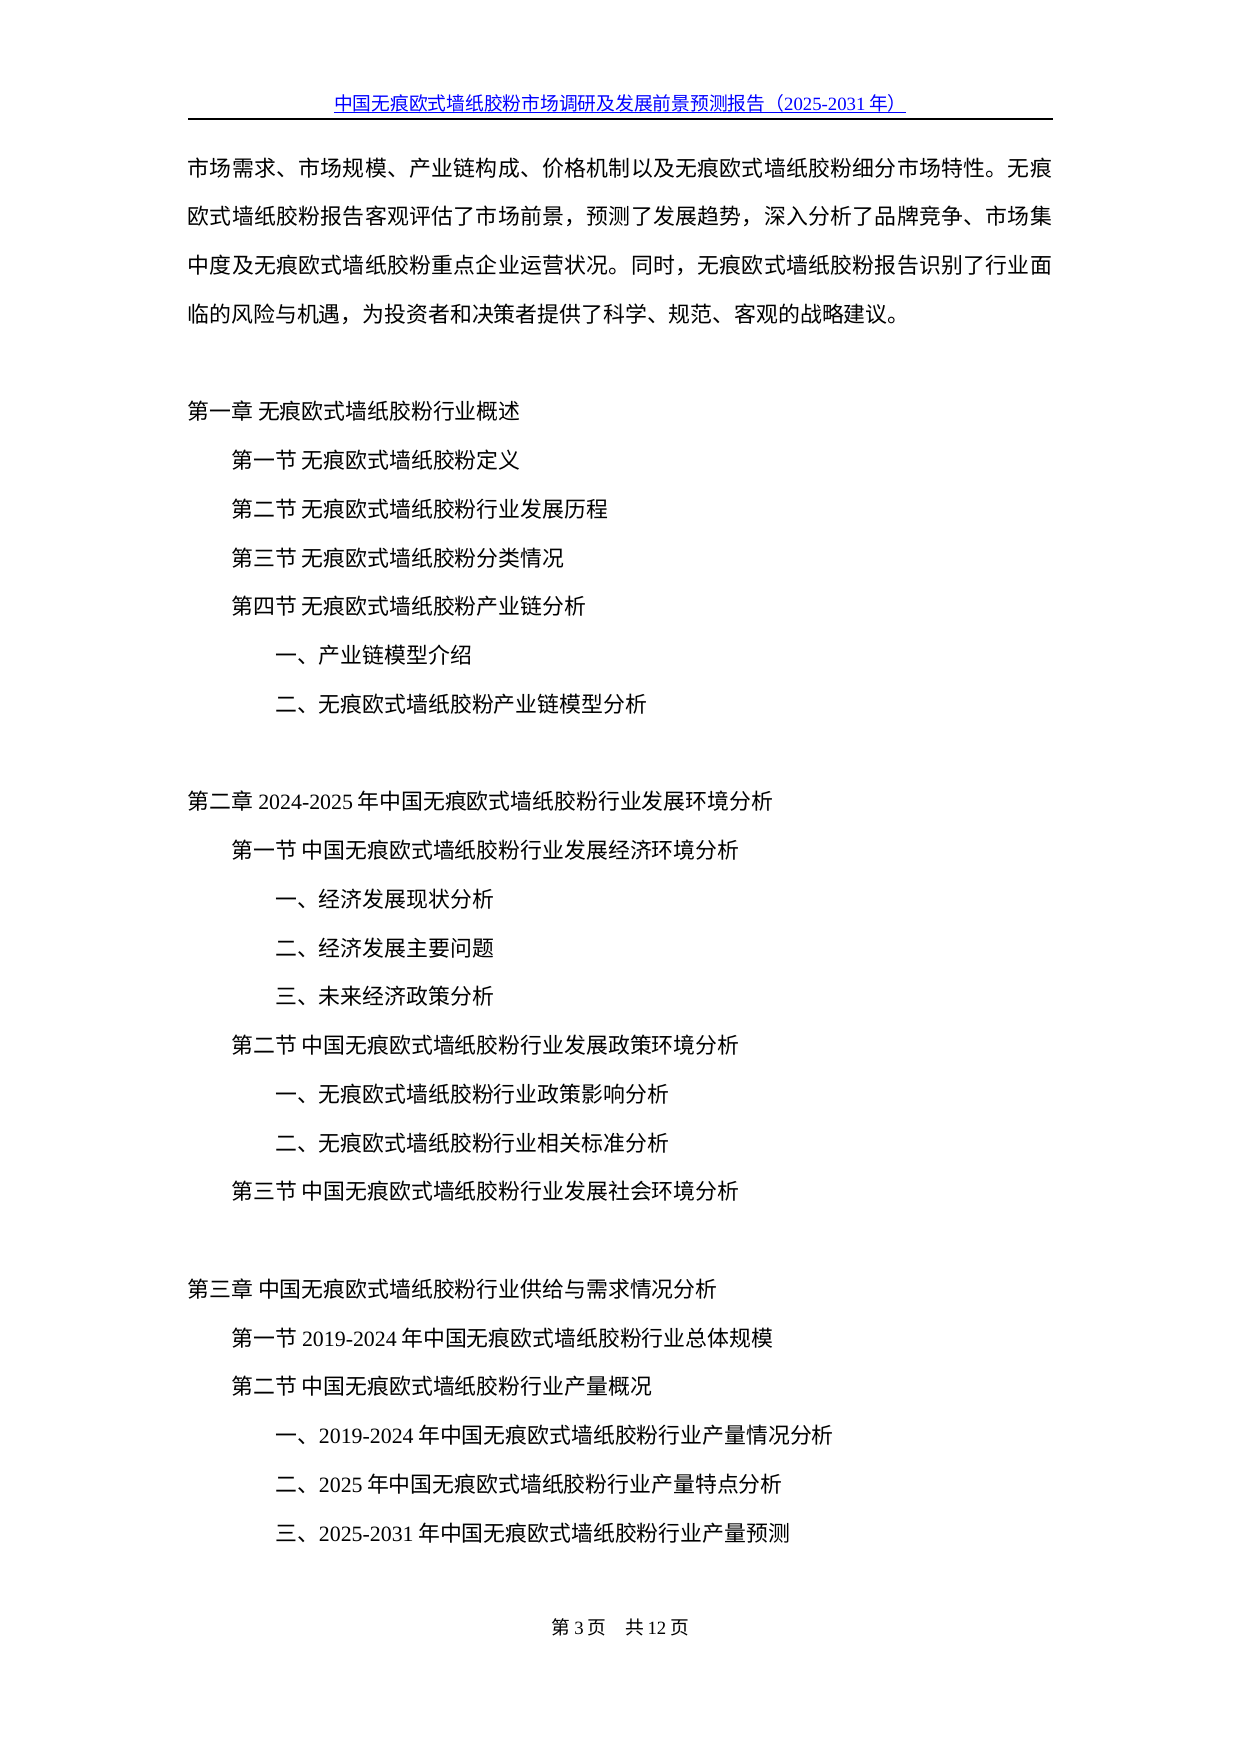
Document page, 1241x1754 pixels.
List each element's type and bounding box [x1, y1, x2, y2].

text [187, 150, 1053, 1548]
